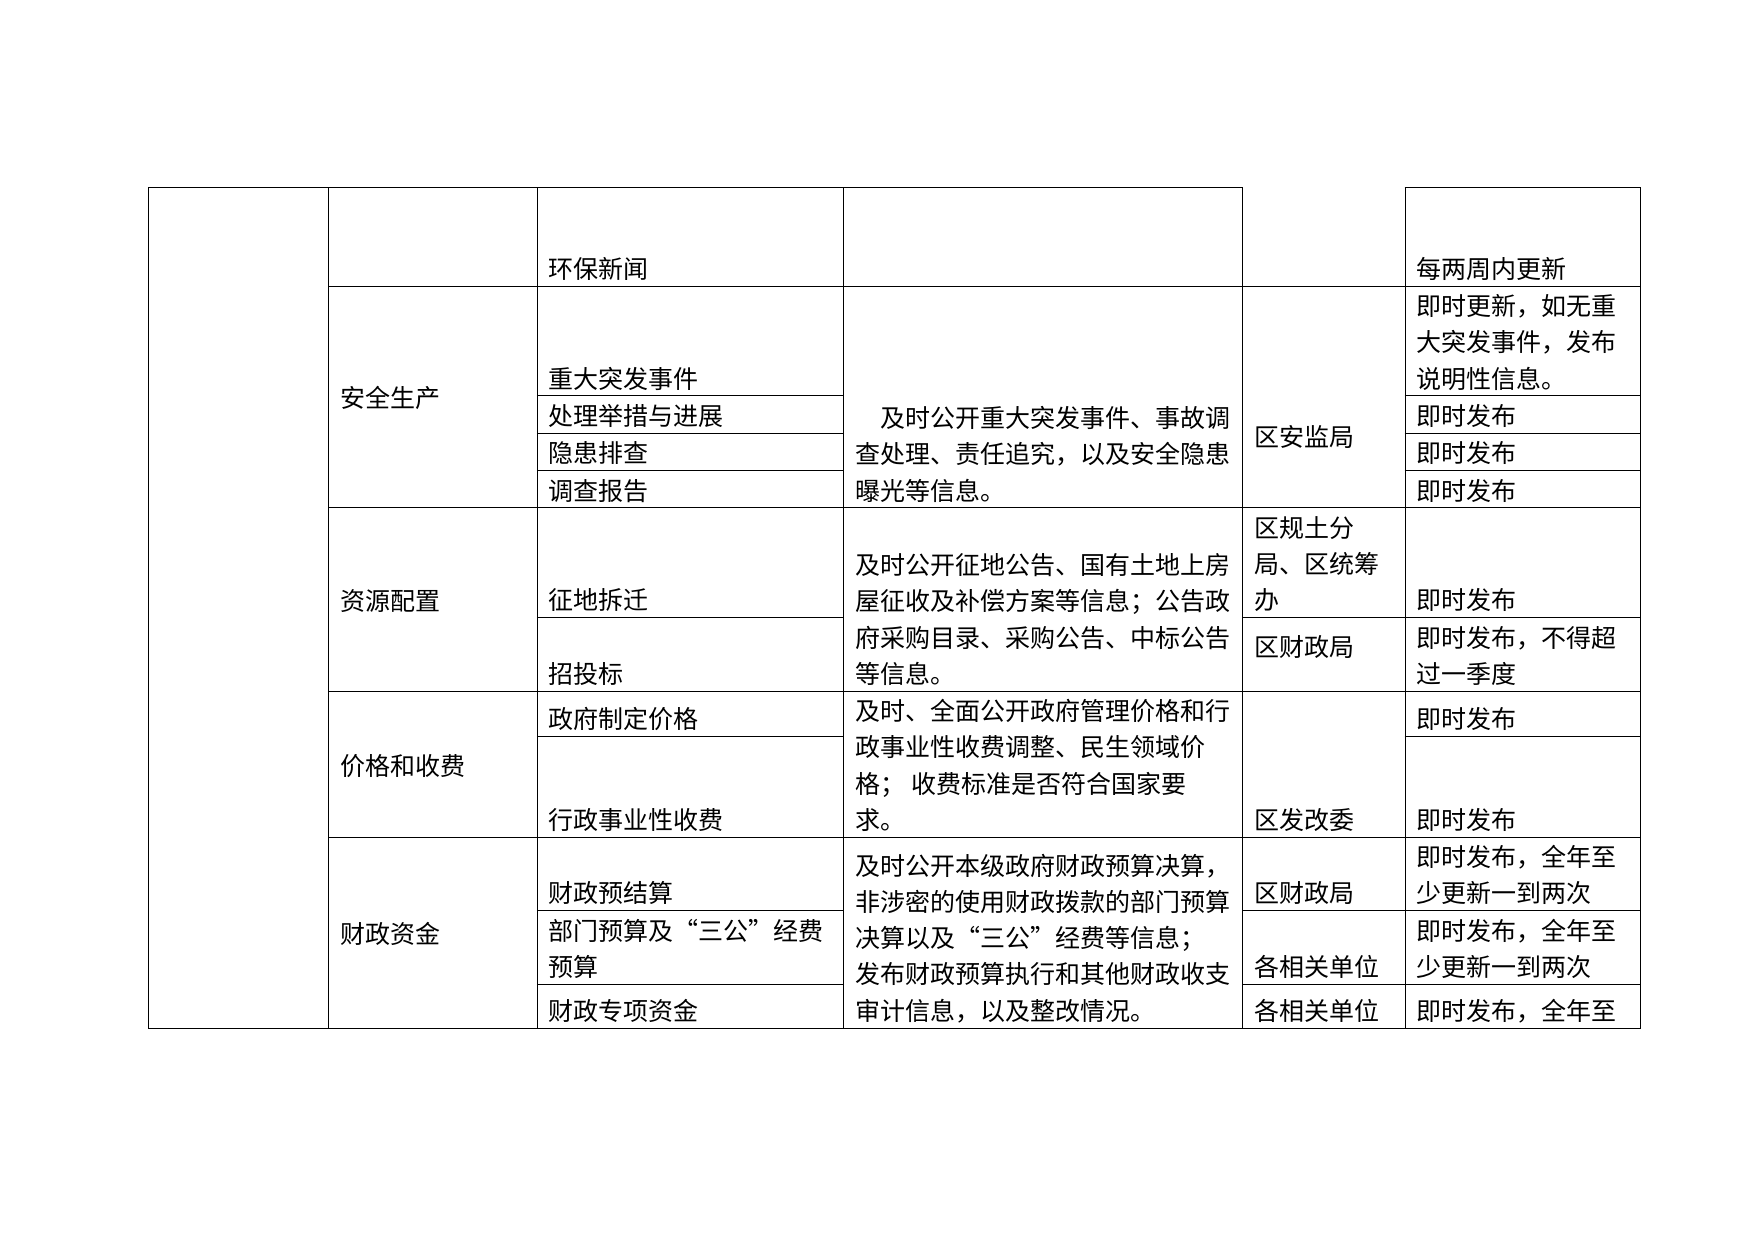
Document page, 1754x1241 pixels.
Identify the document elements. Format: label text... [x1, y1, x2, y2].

table_cell 财政资金 [329, 838, 537, 1027]
table_cell 区财政局 [1243, 838, 1405, 910]
table_cell 即时更新，如无重大突发事件，发布说明性信息。 [1406, 287, 1640, 395]
table_cell 区规土分局、区统筹办 [1243, 508, 1405, 617]
table_cell 政府制定价格 [538, 692, 843, 736]
table_cell 资源配置 [329, 508, 537, 691]
table_cell 各相关单位 [1243, 911, 1405, 984]
table_cell 即时发布，不得超过一季度 [1406, 618, 1640, 691]
table_cell 即时发布，全年至少更新一到两次 [1406, 911, 1640, 984]
table_cell 即时发布 [1406, 737, 1640, 837]
table_cell 隐患排查 [538, 434, 843, 470]
table_cell 及时公开征地公告、国有土地上房屋征收及补偿方案等信息；公告政府采购目录、采购公告、中标公告等信息。 [844, 508, 1242, 691]
table_cell 部门预算及“三公”经费预算 [538, 911, 843, 984]
table_cell 即时发布 [1406, 508, 1640, 617]
table_cell 财政专项资金 [538, 985, 843, 1027]
table_cell 即时发布，全年至少更新一到两次 [1406, 838, 1640, 910]
table_cell 价格和收费 [329, 692, 537, 837]
table_cell 招投标 [538, 618, 843, 691]
table_cell 即时发布 [1406, 692, 1640, 736]
table_cell 即时发布，全年至少更新一到两次 [1406, 985, 1640, 1027]
table_cell 即时发布 [1406, 434, 1640, 470]
table_cell 即时发布 [1406, 396, 1640, 433]
table_cell 区财政局 [1243, 618, 1405, 691]
table_cell 重大突发事件 [538, 287, 843, 395]
table_cell 及时、全面公开政府管理价格和行政事业性收费调整、民生领域价格； 收费标准是否符合国家要求。 [844, 692, 1242, 837]
table_cell 区发改委 [1243, 692, 1405, 837]
table_cell 征地拆迁 [538, 508, 843, 617]
table_cell 及时公开重大突发事件、事故调查处理、责任追究，以及安全隐患曝光等信息。 [844, 287, 1242, 507]
table_cell 处理举措与进展 [538, 396, 843, 433]
table_cell 行政事业性收费 [538, 737, 843, 837]
table_cell 环保新闻 [538, 188, 843, 286]
table_cell 财政预结算 [538, 838, 843, 910]
table_cell 各相关单位 [1243, 985, 1405, 1027]
table_cell 及时公开本级政府财政预算决算，非涉密的使用财政拨款的部门预算决算以及“三公”经费等信息； 发布财政预算执行和其他财政收支审计信息，以及整改情况。 [844, 838, 1242, 1027]
table_cell 调查报告 [538, 471, 843, 507]
table_cell 区安监局 [1243, 287, 1405, 507]
table_cell 每两周内更新 [1406, 188, 1640, 286]
table_cell 安全生产 [329, 287, 537, 507]
table_cell 即时发布 [1406, 471, 1640, 507]
